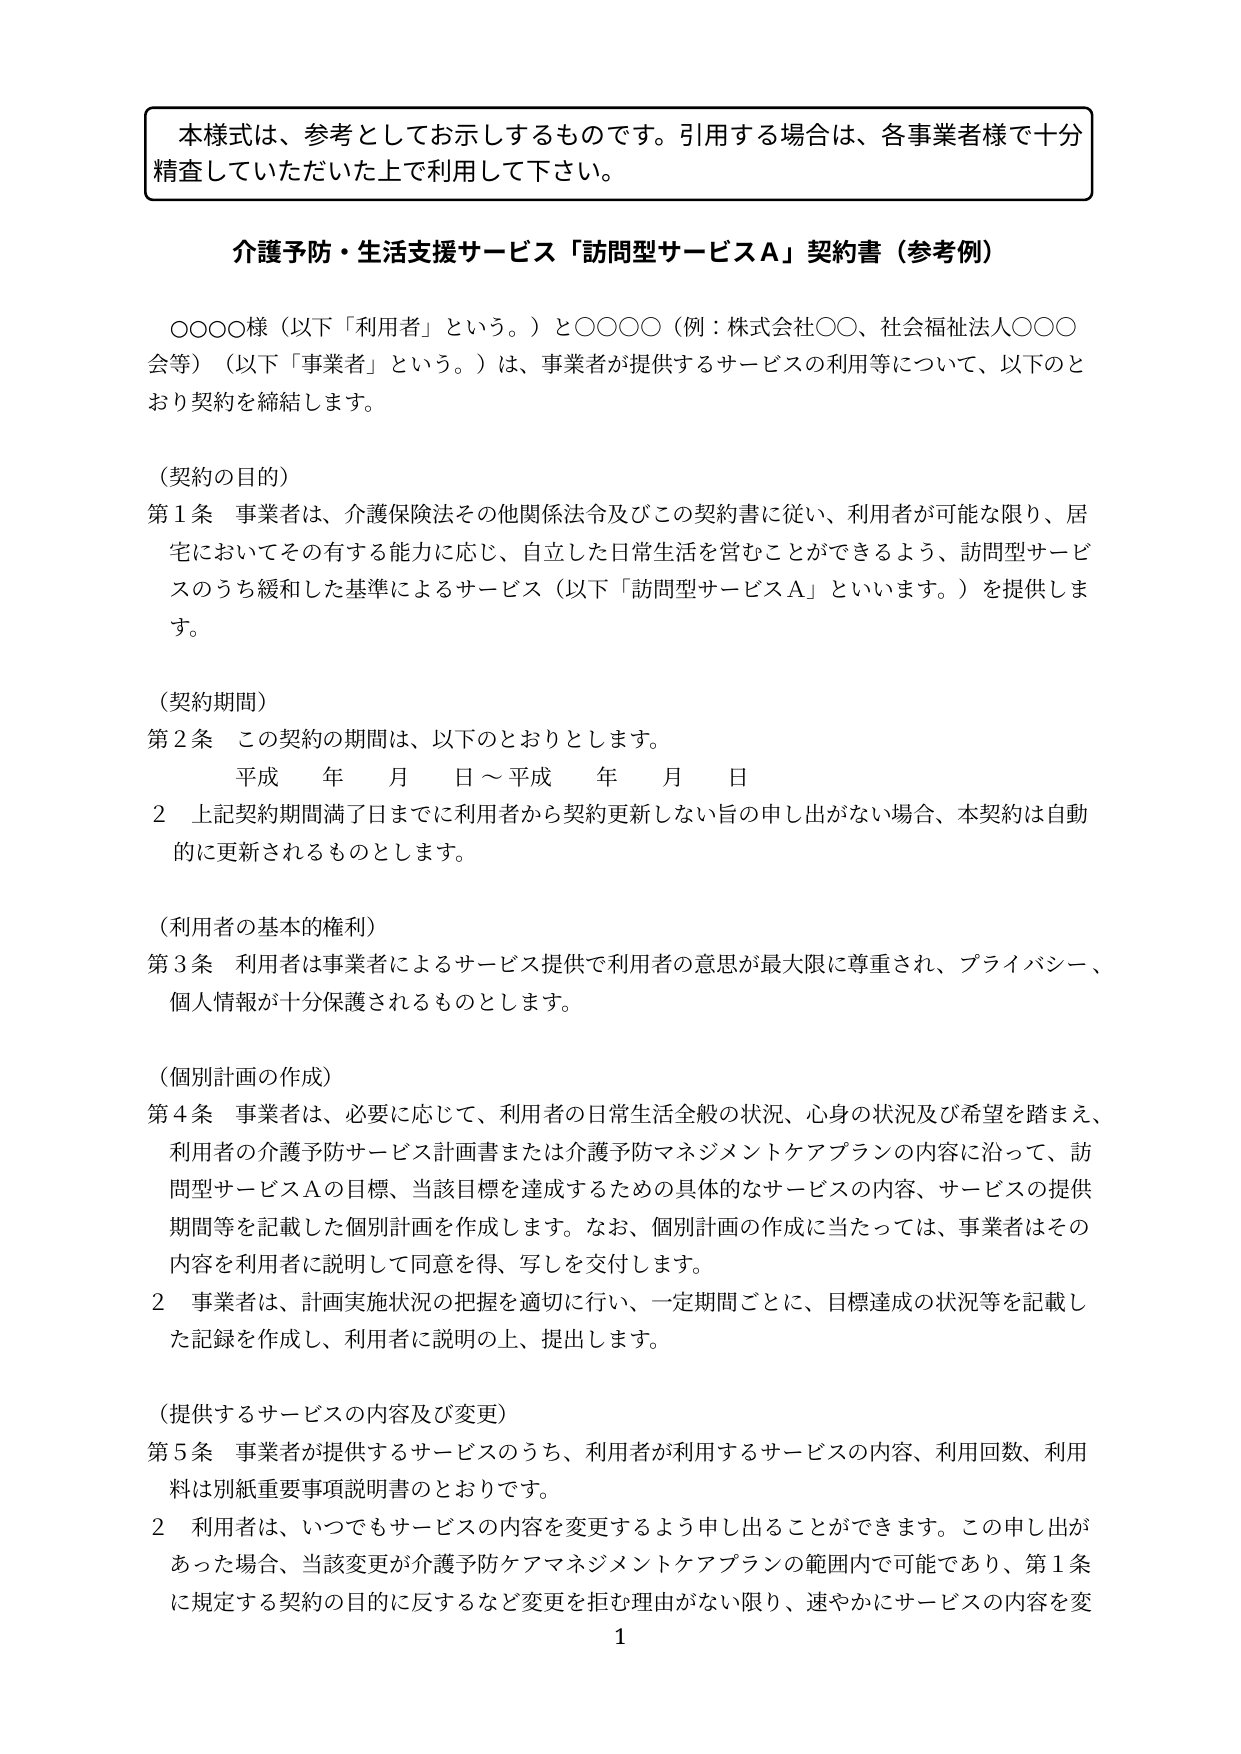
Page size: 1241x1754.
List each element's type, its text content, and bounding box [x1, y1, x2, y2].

text （利用者の基本的権利） [148, 907, 1092, 944]
text ２ 上記契約期間満了日までに利用者から契約更新しない旨の申し出がない場合、本契約は自動的に更新されるものとします。 [148, 794, 1092, 869]
text ○○○○様（以下「利用者」という。）と○○○○（例：株式会社○○、社会福祉法人○○○会等）（以下「事業者」という。）は、事業者が提供するサービスの利用等について、以下のとおり契約を締結します。 [148, 307, 1092, 419]
text 平成 年 月 日 ～ 平成 年 月 日 [148, 757, 1092, 794]
text 第５条 事業者が提供するサービスのうち、利用者が利用するサービスの内容、利用回数、利用料は別紙重要事項説明書のとおりです。 [148, 1432, 1092, 1507]
text （契約期間） [148, 682, 1092, 719]
text ２ 事業者は、計画実施状況の把握を適切に行い、一定期間ごとに、目標達成の状況等を記載した記録を作成し、利用者に説明の上、提出します。 [148, 1282, 1092, 1357]
text 第３条 利用者は事業者によるサービス提供で利用者の意思が最大限に尊重され、プライバシー、個人情報が十分保護されるものとします。 [148, 944, 1092, 1019]
text （提供するサービスの内容及び変更） [148, 1394, 1092, 1432]
text 第４条 事業者は、必要に応じて、利用者の日常生活全般の状況、心身の状況及び希望を踏まえ、利用者の介護予防サービス計画書または介護予防マネジメントケアプランの内容に沿って、訪問型サービスＡの目標、当該目標を達成するための具体的なサービスの内容、サービスの提供期間等を記載した個別計画を作成します。なお、個別計画の作成に当たっては、事業者はその内容を利用者に説明して同意を得、写しを交付します。 [148, 1094, 1092, 1282]
text 介護予防・生活支援サービス「訪問型サービスＡ」契約書（参考例） [148, 232, 1092, 269]
text 第２条 この契約の期間は、以下のとおりとします。 [148, 719, 1092, 757]
text （契約の目的） [148, 457, 1092, 494]
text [148, 1507, 1092, 1619]
text （個別計画の作成） [148, 1057, 1092, 1094]
text 第１条 事業者は、介護保険法その他関係法令及びこの契約書に従い、利用者が可能な限り、居宅においてその有する能力に応じ、自立した日常生活を営むことができるよう、訪問型サービスのうち緩和した基準によるサービス（以下「訪問型サービスＡ」といいます。）を提供します。 [148, 494, 1092, 644]
